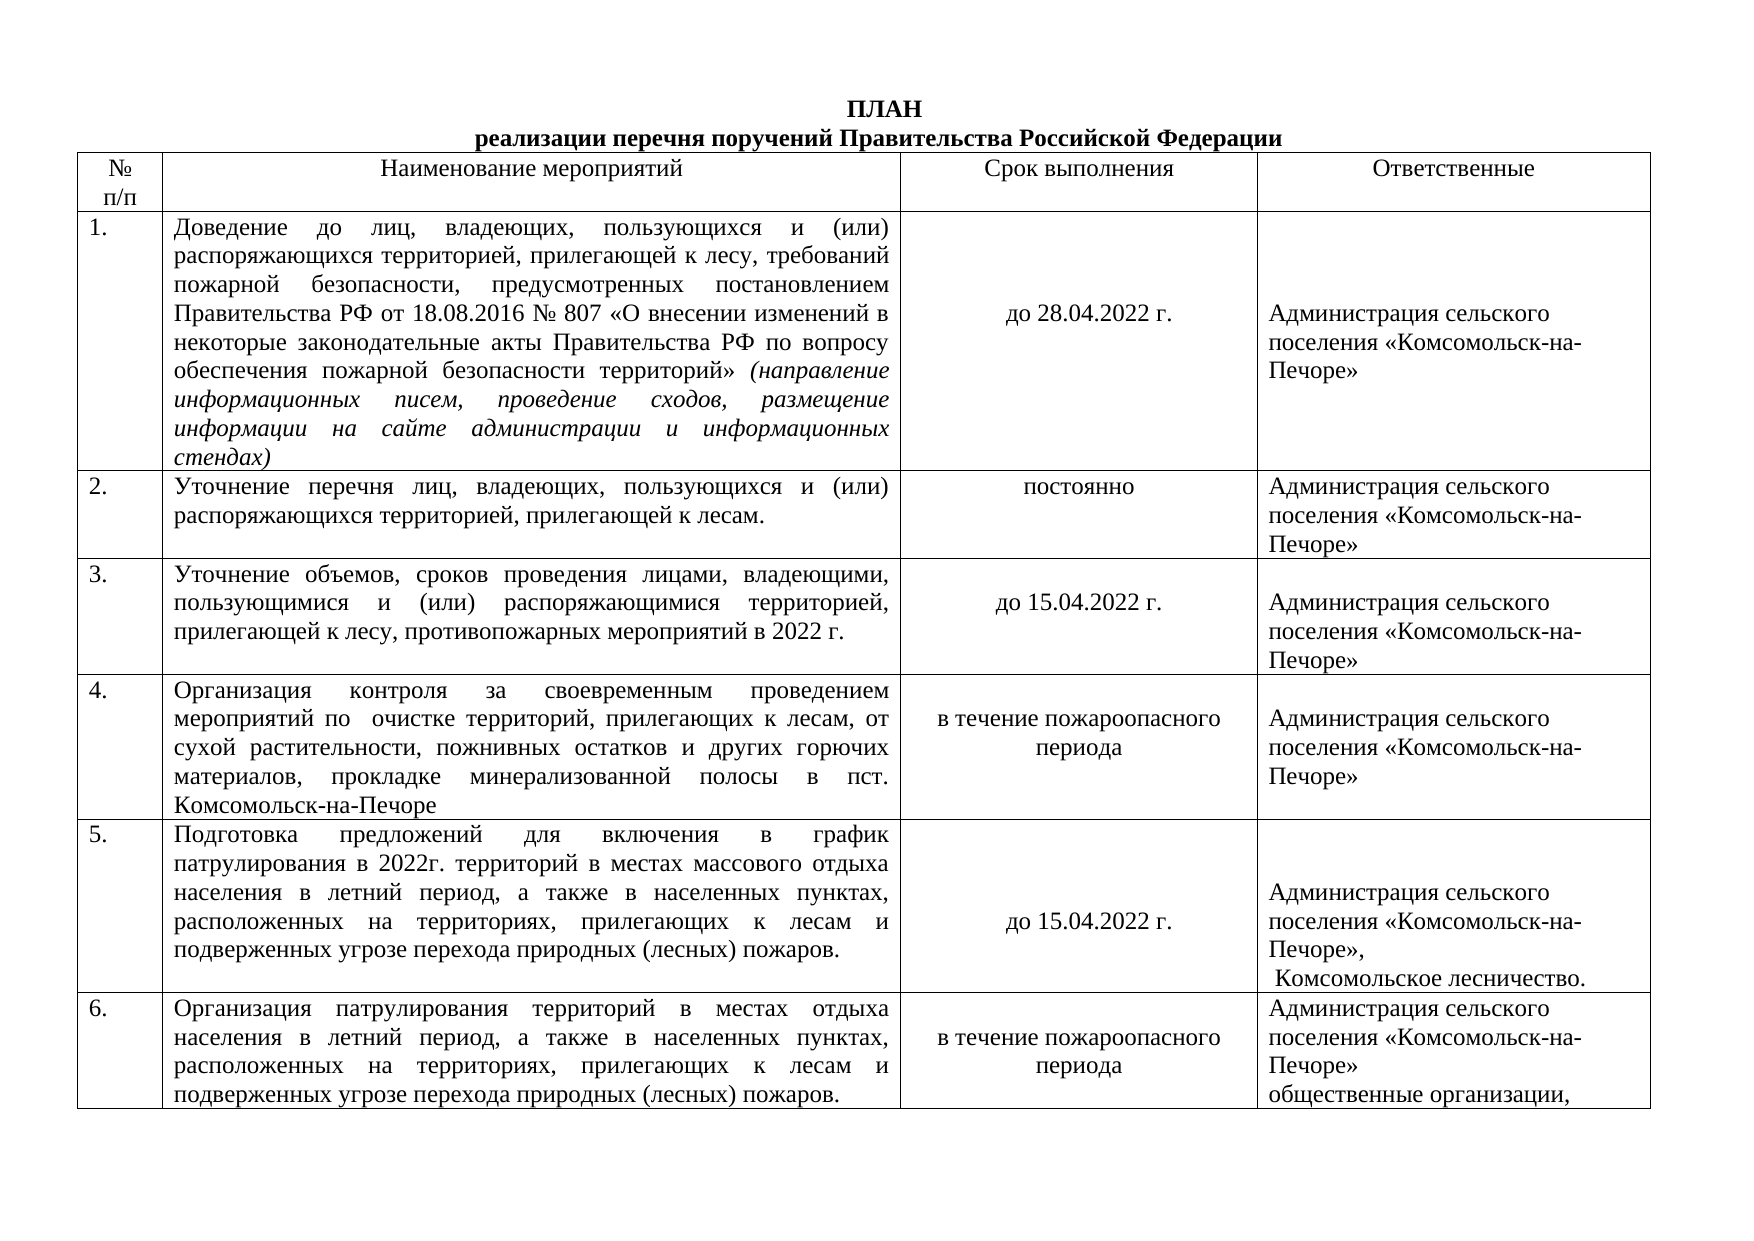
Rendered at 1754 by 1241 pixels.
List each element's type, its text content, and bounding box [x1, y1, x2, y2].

text ПЛАН [89, 94, 1680, 123]
text реализации перечня поручений Правительства Российской Федерации [89, 123, 1669, 152]
table_cell постоянно [901, 471, 1257, 558]
table_header Ответственные [1258, 153, 1650, 211]
table_header Наименование мероприятий [163, 153, 900, 211]
table_cell Подготовка предложений для включения в график патрулирования в 2022г. территорий в местах массового отдыха населения в летний период, а также в населенных пунктах, расположенных на территориях, прилегающих к лесам и подверженных угрозе перехода природных (лесных) пожаров. [163, 820, 900, 992]
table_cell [901, 993, 1257, 1108]
table_cell 2. [78, 471, 162, 558]
table_cell Уточнение объемов, сроков проведения лицами, владеющими, пользующимися и (или) распоряжающимися территорией, прилегающей к лесу, противопожарных мероприятий в 2022 г. [163, 559, 900, 674]
table_cell Администрация сельского поселения «Комсомольск-на-Печоре», Комсомольское лесничество. [1258, 820, 1650, 992]
table_cell Доведение до лиц, владеющих, пользующихся и (или) распоряжающихся территорией, прилегающей к лесу, требований пожарной безопасности, предусмотренных постановлением Правительства РФ от 18.08.2016 № 807 «О внесении изменений в некоторые законодательные акты Правительства РФ по вопросу обеспечения пожарной безопасности территорий» (направление информационных писем, проведение сходов, размещение информации на сайте администрации и информационных стендах) [163, 212, 900, 470]
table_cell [163, 993, 900, 1108]
table_cell 3. [78, 559, 162, 674]
table_cell до 15.04.2022 г. [901, 820, 1257, 992]
table_cell Уточнение перечня лиц, владеющих, пользующихся и (или) распоряжающихся территорией, прилегающей к лесам. [163, 471, 900, 558]
table_cell Администрация сельского поселения «Комсомольск-на-Печоре» [1258, 471, 1650, 558]
table_cell Администрация сельского поселения «Комсомольск-на-Печоре» [1258, 212, 1650, 470]
table_cell до 28.04.2022 г. [901, 212, 1257, 470]
table_cell 5. [78, 820, 162, 992]
table_cell Организация контроля за своевременным проведением мероприятий по очистке территорий, прилегающих к лесам, от сухой растительности, пожнивных остатков и других горючих материалов, прокладке минерализованной полосы в пст. Комсомольск-на-Печоре [163, 675, 900, 818]
table_header № п/п [78, 153, 162, 211]
table_cell 1. [78, 212, 162, 470]
table_header Срок выполнения [901, 153, 1257, 211]
table_cell 6. [78, 993, 162, 1108]
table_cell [1258, 993, 1650, 1108]
table_cell до 15.04.2022 г. [901, 559, 1257, 674]
table_cell 4. [78, 675, 162, 818]
table_cell в течение пожароопасного периода [901, 675, 1257, 818]
table_cell Администрация сельского поселения «Комсомольск-на-Печоре» [1258, 675, 1650, 818]
table_cell Администрация сельского поселения «Комсомольск-на-Печоре» [1258, 559, 1650, 674]
